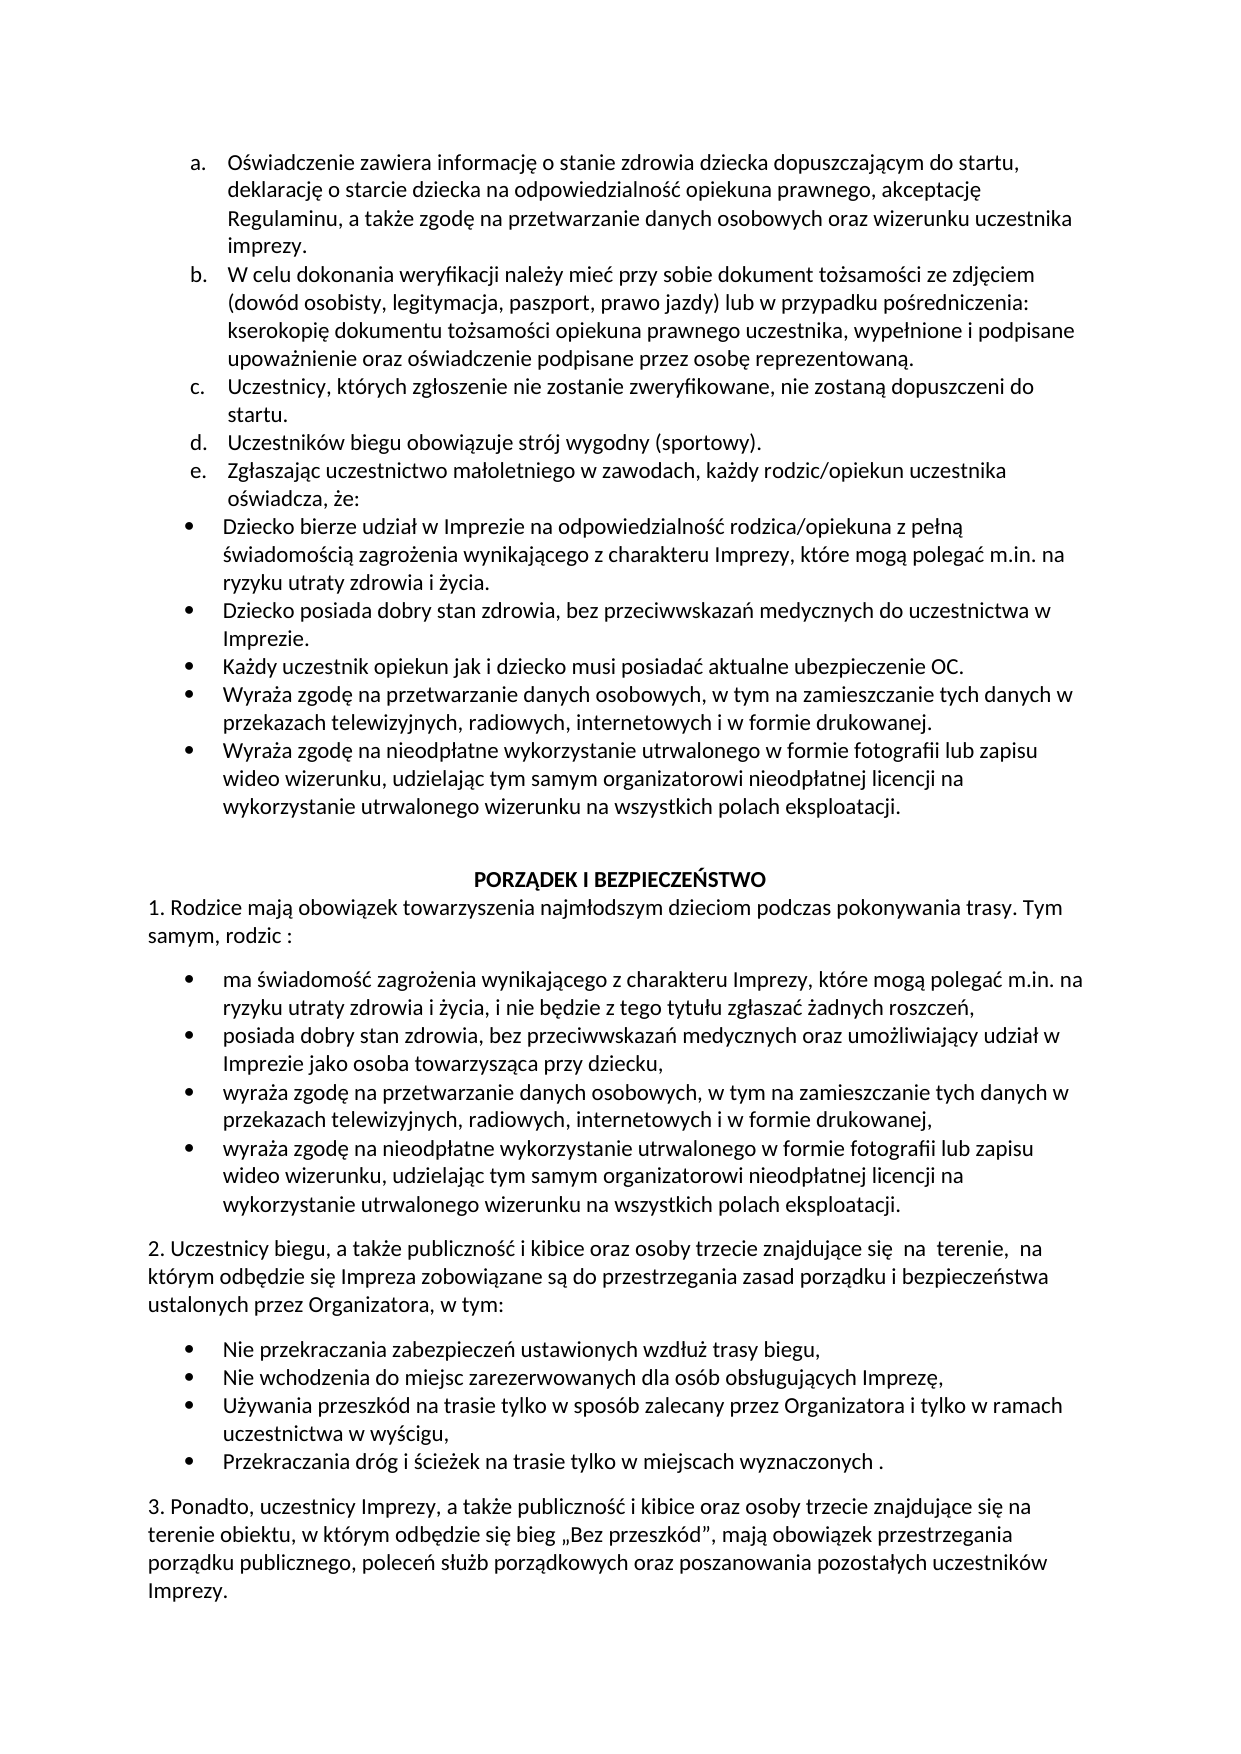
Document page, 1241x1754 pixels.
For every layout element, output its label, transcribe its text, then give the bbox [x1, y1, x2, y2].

list Każdy uczestnik opiekun jak i dziecko musi posiadać aktualne ubezpieczenie OC. [185, 652, 1093, 680]
text 1. Rodzice mają obowiązek towarzyszenia najmłodszym dzieciom podczas pokonywania trasy. Tym samym, rodzic : [148, 893, 1093, 949]
list wyraża zgodę na nieodpłatne wykorzystanie utrwalonego w formie fotografii lub zapisu wideo wizerunku, udzielając tym samym organizatorowi nieodpłatnej licencji na wykorzystanie utrwalonego wizerunku na wszystkich polach eksploatacji. [185, 1134, 1093, 1218]
text PORZĄDEK I BEZPIECZEŃSTWO [148, 865, 1093, 893]
list Wyraża zgodę na przetwarzanie danych osobowych, w tym na zamieszczanie tych danych w przekazach telewizyjnych, radiowych, internetowych i w formie drukowanej. [185, 680, 1093, 736]
list Zgłaszając uczestnictwo małoletniego w zawodach, każdy rodzic/opiekun uczestnika oświadcza, że: [190, 456, 1093, 512]
text 2. Uczestnicy biegu, a także publiczność i kibice oraz osoby trzecie znajdujące się na terenie, na którym odbędzie się Impreza zobowiązane są do przestrzegania zasad porządku i bezpieczeństwa ustalonych przez Organizatora, w tym: [148, 1234, 1093, 1318]
list ma świadomość zagrożenia wynikającego z charakteru Imprezy, które mogą polegać m.in. na ryzyku utraty zdrowia i życia, i nie będzie z tego tytułu zgłaszać żadnych roszczeń, [185, 966, 1093, 1022]
list wyraża zgodę na przetwarzanie danych osobowych, w tym na zamieszczanie tych danych w przekazach telewizyjnych, radiowych, internetowych i w formie drukowanej, [185, 1078, 1093, 1134]
list posiada dobry stan zdrowia, bez przeciwwskazań medycznych oraz umożliwiający udział w Imprezie jako osoba towarzysząca przy dziecku, [185, 1022, 1093, 1078]
list Dziecko bierze udział w Imprezie na odpowiedzialność rodzica/opiekuna z pełną świadomością zagrożenia wynikającego z charakteru Imprezy, które mogą polegać m.in. na ryzyku utraty zdrowia i życia. [185, 512, 1093, 596]
list Nie przekraczania zabezpieczeń ustawionych wzdłuż trasy biegu, [185, 1335, 1093, 1363]
list Wyraża zgodę na nieodpłatne wykorzystanie utrwalonego w formie fotografii lub zapisu wideo wizerunku, udzielając tym samym organizatorowi nieodpłatnej licencji na wykorzystanie utrwalonego wizerunku na wszystkich polach eksploatacji. [185, 736, 1093, 820]
list Dziecko posiada dobry stan zdrowia, bez przeciwwskazań medycznych do uczestnictwa w Imprezie. [185, 596, 1093, 652]
list Uczestnicy, których zgłoszenie nie zostanie zweryfikowane, nie zostaną dopuszczeni do startu. [190, 372, 1093, 428]
list Przekraczania dróg i ścieżek na trasie tylko w miejscach wyznaczonych . [185, 1447, 1093, 1475]
list Uczestników biegu obowiązuje strój wygodny (sportowy). [190, 428, 1093, 456]
list Nie wchodzenia do miejsc zarezerwowanych dla osób obsługujących Imprezę, [185, 1363, 1093, 1391]
list Oświadczenie zawiera informację o stanie zdrowia dziecka dopuszczającym do startu, deklarację o starcie dziecka na odpowiedzialność opiekuna prawnego, akceptację Regulaminu, a także zgodę na przetwarzanie danych osobowych oraz wizerunku uczestnika imprezy. [190, 148, 1093, 260]
list Używania przeszkód na trasie tylko w sposób zalecany przez Organizatora i tylko w ramach uczestnictwa w wyścigu, [185, 1391, 1093, 1447]
text 3. Ponadto, uczestnicy Imprezy, a także publiczność i kibice oraz osoby trzecie znajdujące się na terenie obiektu, w którym odbędzie się bieg „Bez przeszkód”, mają obowiązek przestrzegania porządku publicznego, poleceń służb porządkowych oraz poszanowania pozostałych uczestników Imprezy. [148, 1492, 1093, 1604]
list W celu dokonania weryfikacji należy mieć przy sobie dokument tożsamości ze zdjęciem (dowód osobisty, legitymacja, paszport, prawo jazdy) lub w przypadku pośredniczenia: kserokopię dokumentu tożsamości opiekuna prawnego uczestnika, wypełnione i podpisane upoważnienie oraz oświadczenie podpisane przez osobę reprezentowaną. [190, 260, 1093, 372]
